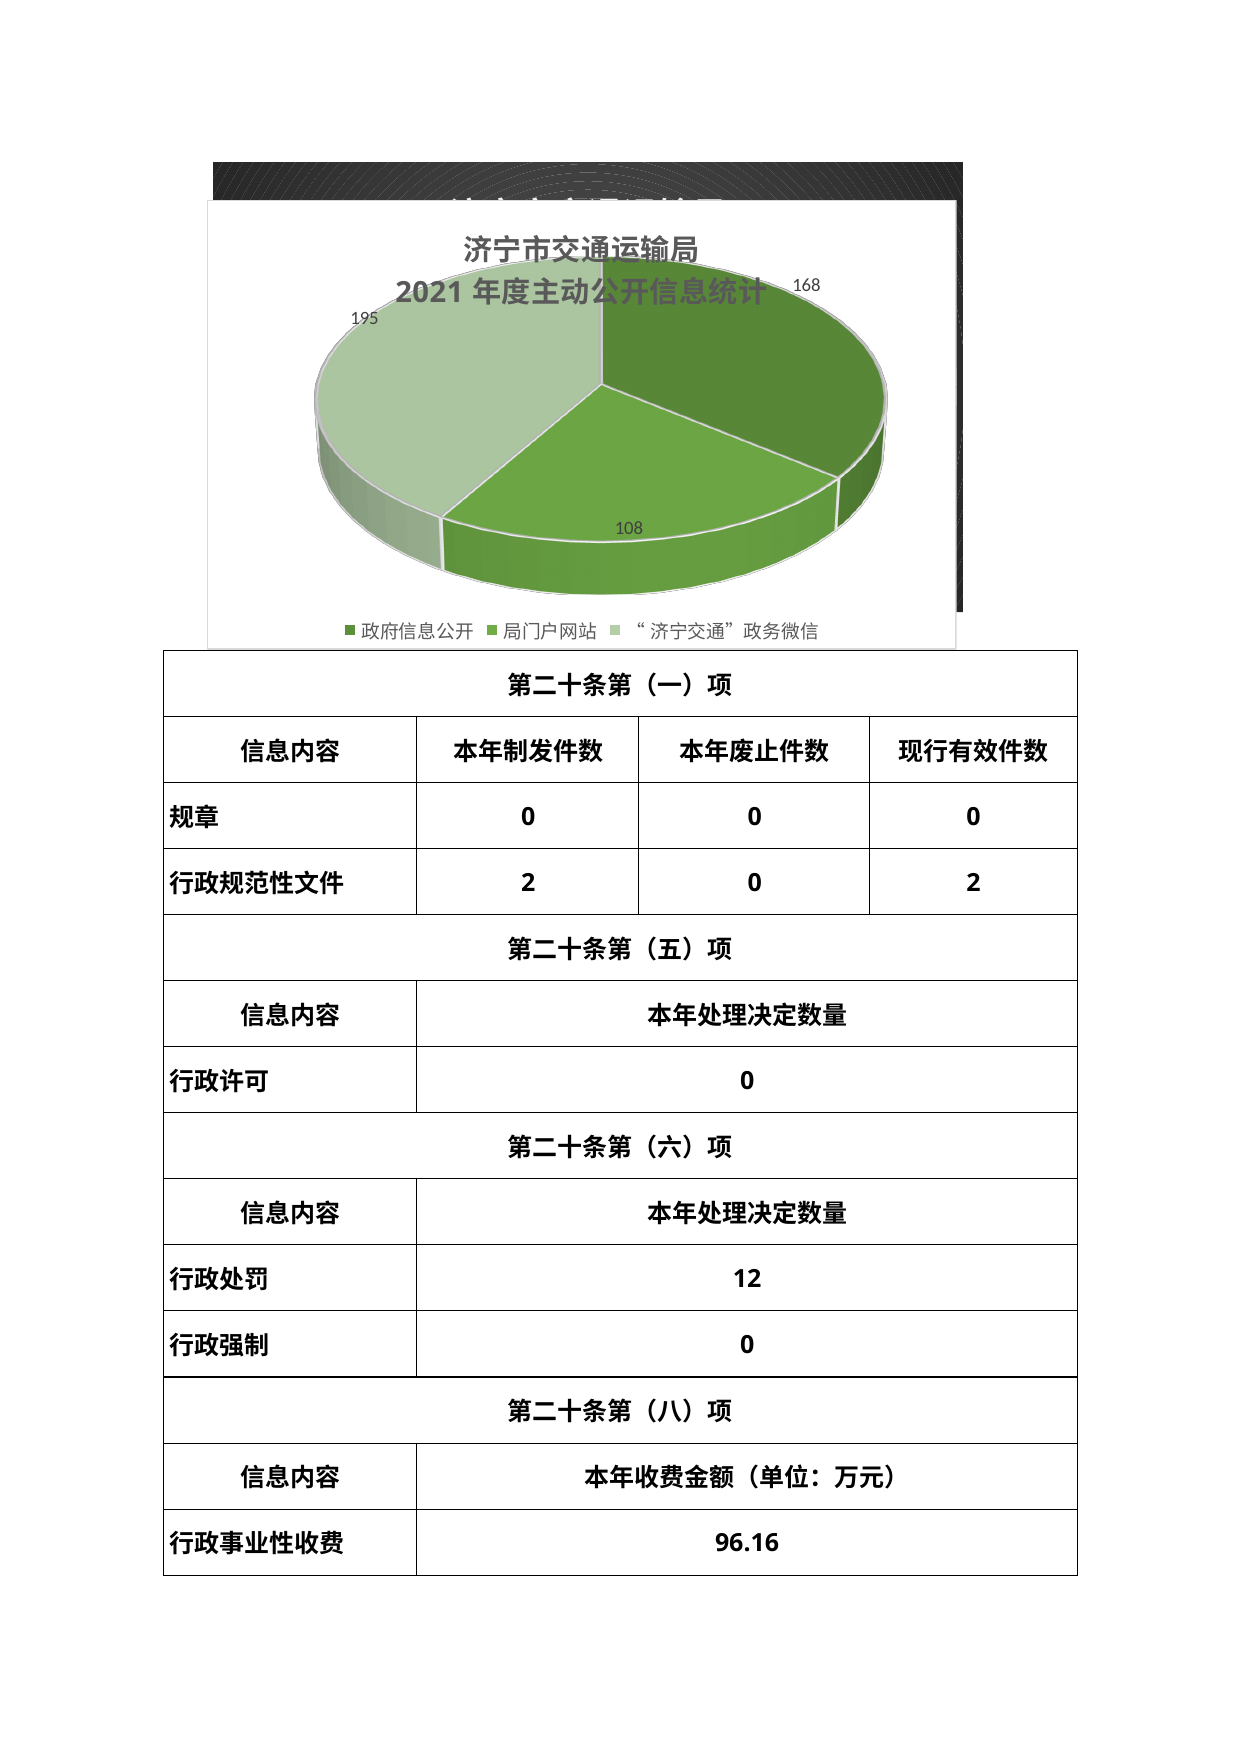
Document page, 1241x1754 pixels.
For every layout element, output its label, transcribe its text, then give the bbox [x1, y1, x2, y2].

table_cell 信息内容 [164, 981, 416, 1046]
table_cell 0 [639, 783, 869, 848]
table_cell 96.16 [417, 1510, 1077, 1574]
table_cell 第二十条第（六）项 [164, 1113, 1077, 1178]
table_cell 信息内容 [164, 1179, 416, 1244]
table_cell 行政事业性收费 [164, 1510, 416, 1574]
table_cell 行政规范性文件 [164, 849, 416, 914]
table_cell 行政强制 [164, 1311, 416, 1376]
table_cell 第二十条第（五）项 [164, 915, 1077, 980]
table_cell 行政许可 [164, 1047, 416, 1112]
table_cell 0 [417, 1047, 1077, 1112]
table_cell 本年处理决定数量 [417, 1179, 1077, 1244]
table_cell 12 [417, 1245, 1077, 1310]
table_cell 信息内容 [164, 1444, 416, 1508]
table_cell 规章 [164, 783, 416, 848]
table_cell 0 [639, 849, 869, 914]
table_cell 0 [417, 1311, 1077, 1376]
table_cell 行政处罚 [164, 1245, 416, 1310]
table_header 第二十条第（一）项 [164, 651, 1077, 716]
table_cell 第二十条第（八）项 [164, 1378, 1077, 1442]
table_cell 0 [870, 783, 1077, 848]
table_cell 2 [870, 849, 1077, 914]
table_cell 现行有效件数 [870, 717, 1077, 782]
table_cell 本年处理决定数量 [417, 981, 1077, 1046]
table_cell 信息内容 [164, 717, 416, 782]
table_cell 2 [417, 849, 638, 914]
table_cell 本年制发件数 [417, 717, 638, 782]
table_cell 本年收费金额（单位：万元） [417, 1444, 1077, 1508]
table_cell 0 [417, 783, 638, 848]
table_cell 本年废止件数 [639, 717, 869, 782]
